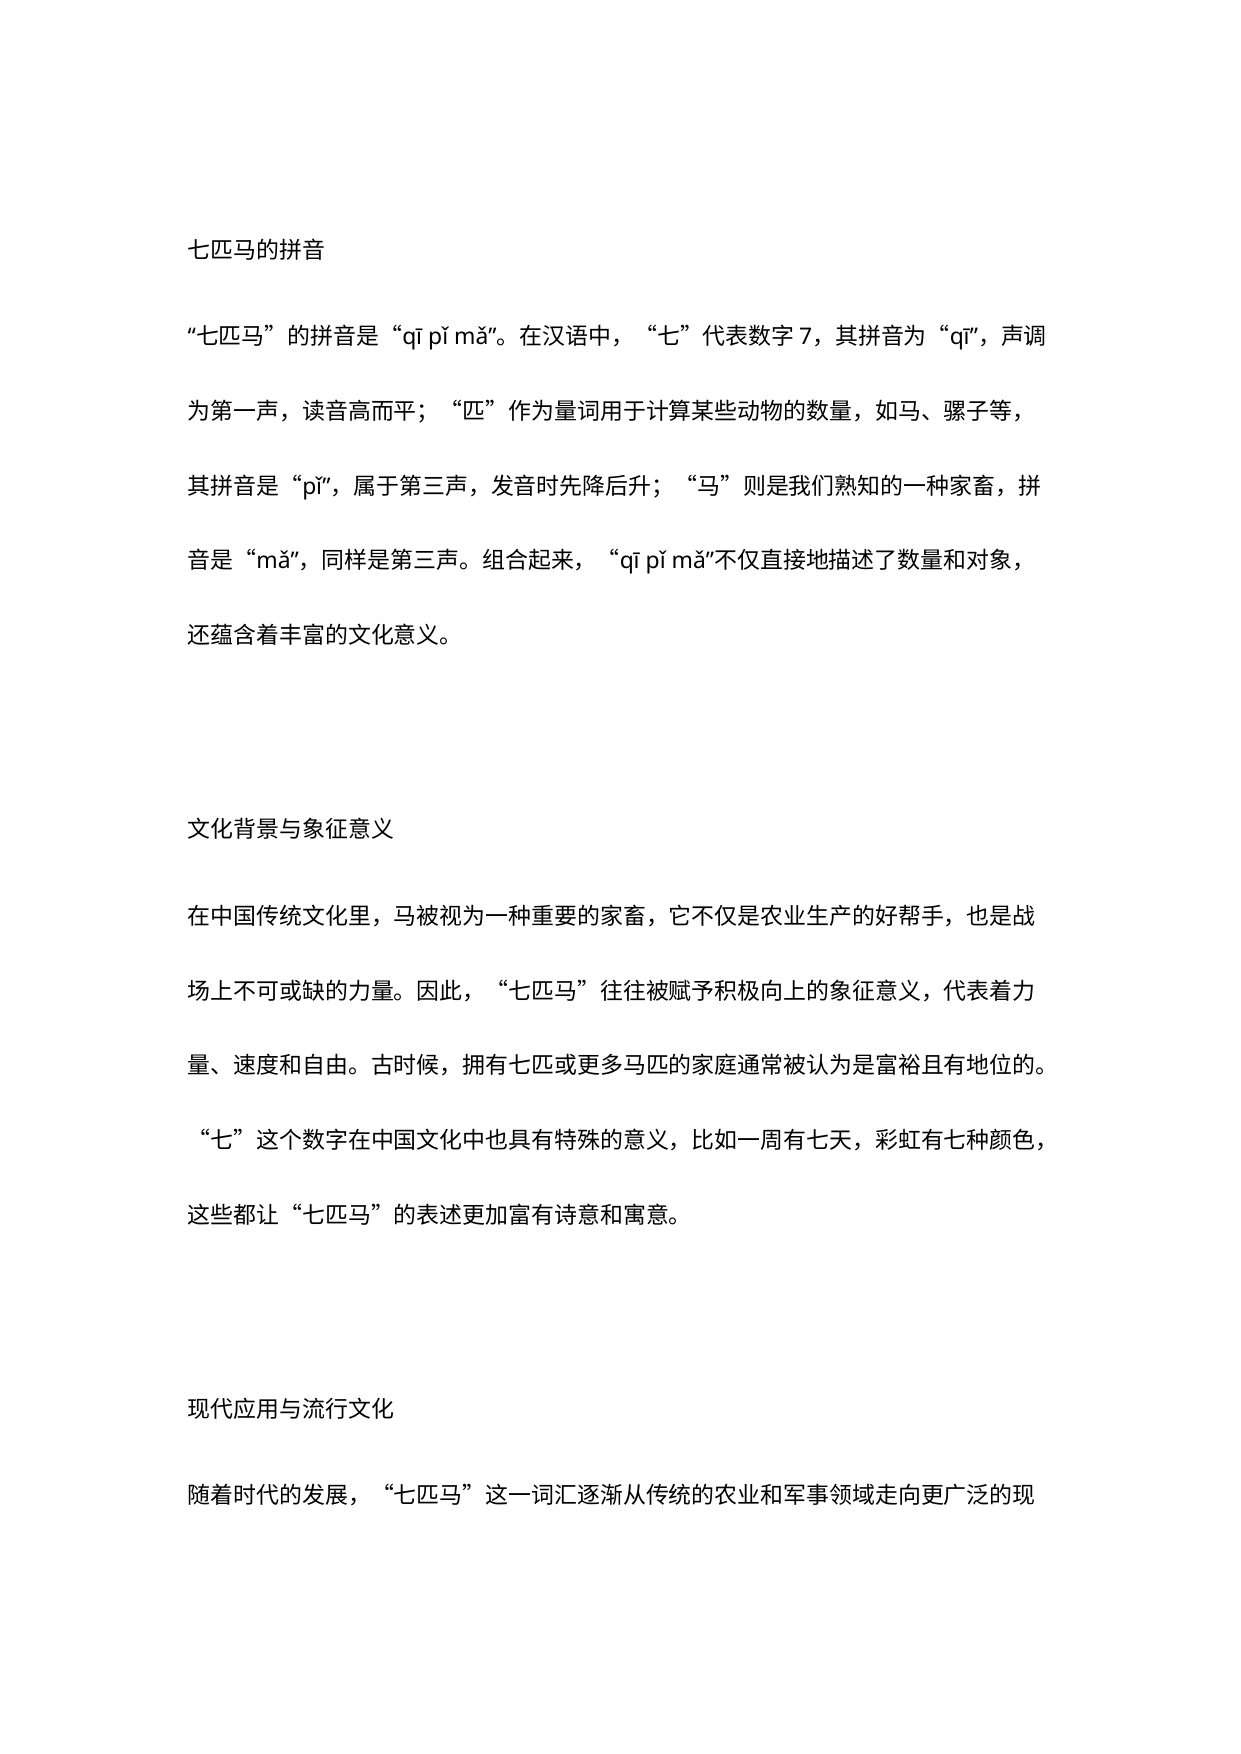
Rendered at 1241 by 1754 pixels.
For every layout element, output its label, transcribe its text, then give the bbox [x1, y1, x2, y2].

text 七匹马的拼音 [187, 216, 1053, 281]
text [187, 1462, 1053, 1527]
text “七匹马”的拼音是“qī pǐ mǎ”。在汉语中，“七”代表数字7，其拼音为“qī”，声调为第一声，读音高而平；“匹”作为量词用于计算某些动物的数量，如马、骡子等，其拼音是“pǐ”，属于第三声，发音时先降后升；“马”则是我们熟知的一种家畜，拼音是“mǎ”，同样是第三声。组合起来，“qī pǐ mǎ”不仅直接地描述了数量和对象，还蕴含着丰富的文化意义。 [187, 302, 1053, 666]
text 文化背景与象征意义 [187, 795, 1053, 860]
text 现代应用与流行文化 [187, 1375, 1053, 1440]
text 在中国传统文化里，马被视为一种重要的家畜，它不仅是农业生产的好帮手，也是战场上不可或缺的力量。因此，“七匹马”往往被赋予积极向上的象征意义，代表着力量、速度和自由。古时候，拥有七匹或更多马匹的家庭通常被认为是富裕且有地位的。“七”这个数字在中国文化中也具有特殊的意义，比如一周有七天，彩虹有七种颜色，这些都让“七匹马”的表述更加富有诗意和寓意。 [187, 882, 1053, 1246]
